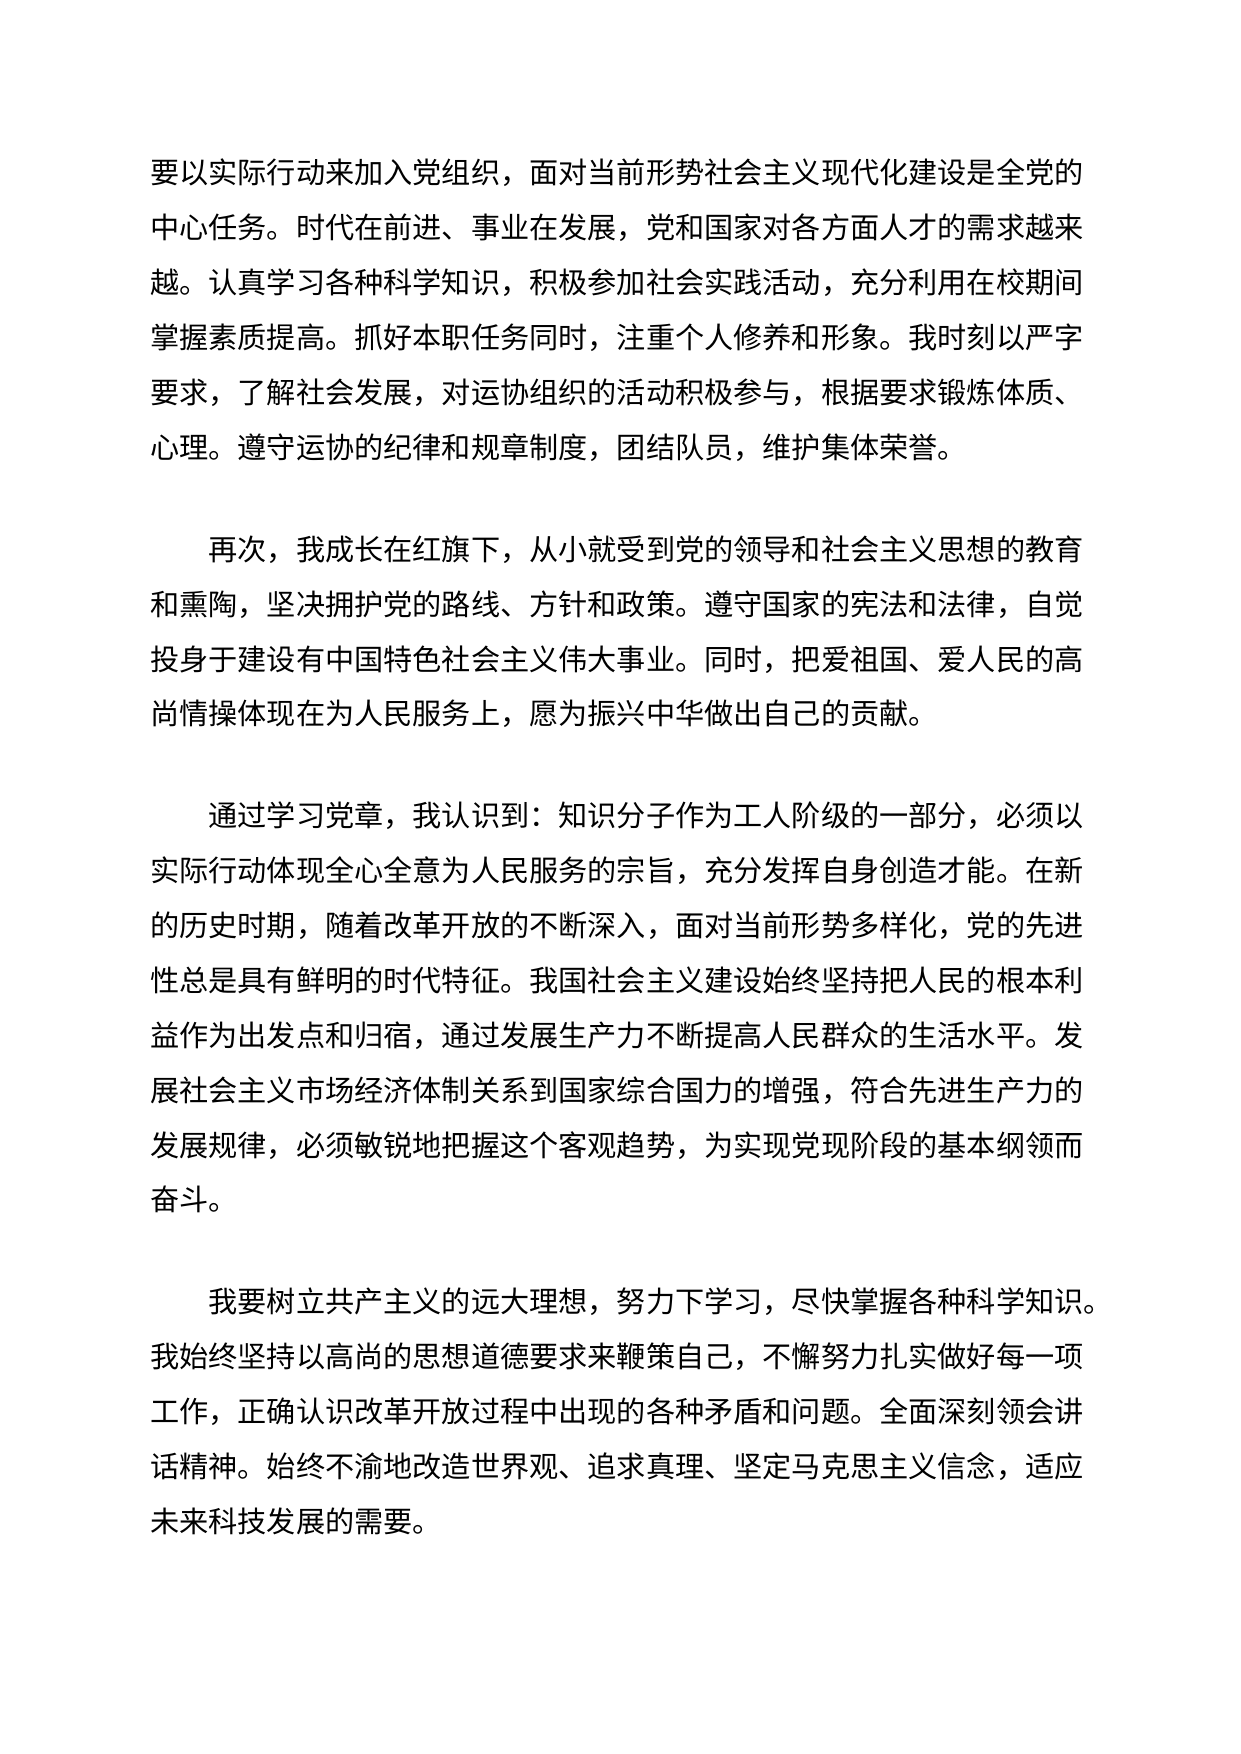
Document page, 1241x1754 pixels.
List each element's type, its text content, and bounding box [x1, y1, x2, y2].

text 我要树立共产主义的远大理想，努力下学习，尽快掌握各种科学知识。我始终坚持以高尚的思想道德要求来鞭策自己，不懈努力扎实做好每一项工作，正确认识改革开放过程中出现的各种矛盾和问题。全面深刻领会讲话精神。始终不渝地改造世界观、追求真理、坚定马克思主义信念，适应未来科技发展的需要。 [150, 1279, 1090, 1541]
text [150, 150, 1090, 467]
text 再次，我成长在红旗下，从小就受到党的领导和社会主义思想的教育和熏陶，坚决拥护党的路线、方针和政策。遵守国家的宪法和法律，自觉投身于建设有中国特色社会主义伟大事业。同时，把爱祖国、爱人民的高尚情操体现在为人民服务上，愿为振兴中华做出自己的贡献。 [150, 526, 1090, 733]
text 通过学习党章，我认识到：知识分子作为工人阶级的一部分，必须以实际行动体现全心全意为人民服务的宗旨，充分发挥自身创造才能。在新的历史时期，随着改革开放的不断深入，面对当前形势多样化，党的先进性总是具有鲜明的时代特征。我国社会主义建设始终坚持把人民的根本利益作为出发点和归宿，通过发展生产力不断提高人民群众的生活水平。发展社会主义市场经济体制关系到国家综合国力的增强，符合先进生产力的发展规律，必须敏锐地把握这个客观趋势，为实现党现阶段的基本纲领而奋斗。 [150, 793, 1090, 1219]
